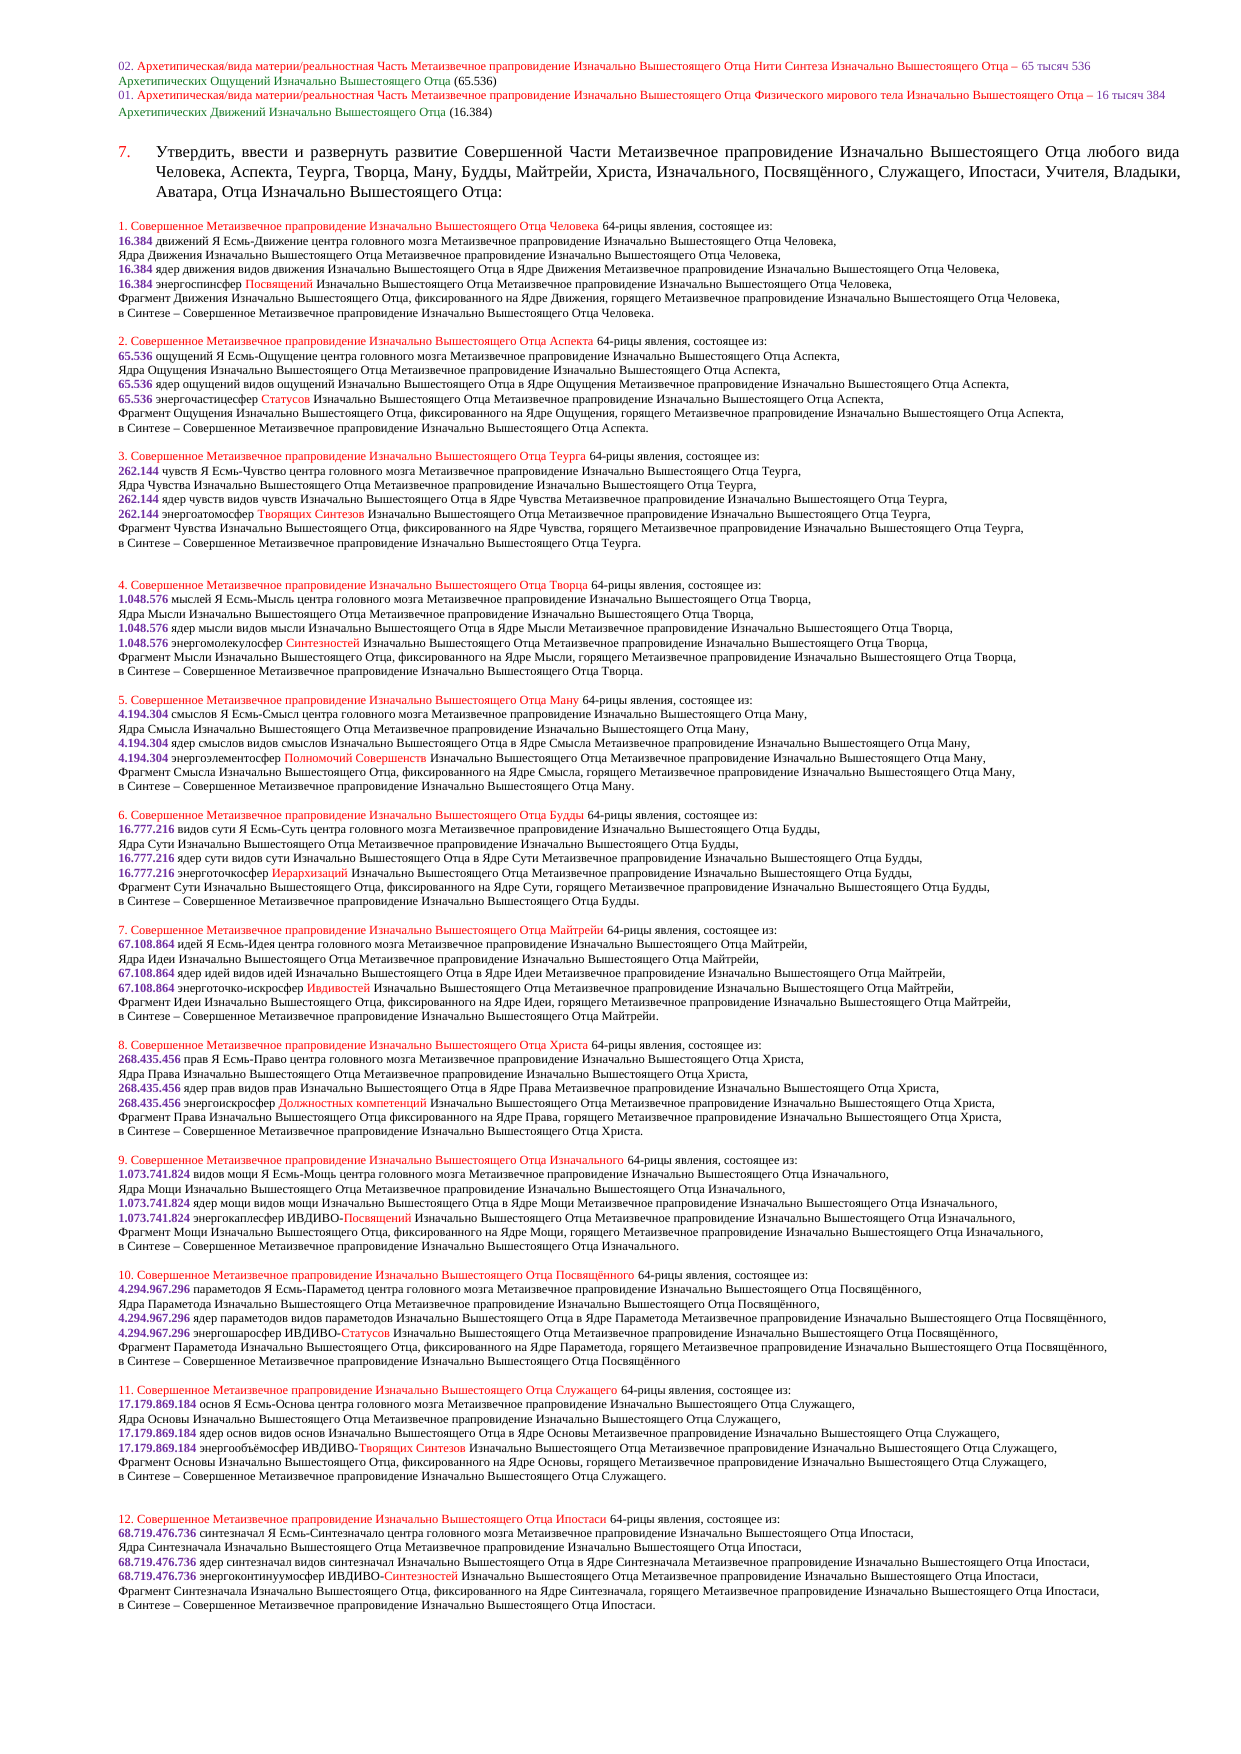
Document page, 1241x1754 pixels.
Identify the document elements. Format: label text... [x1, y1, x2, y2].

text 11. Совершенное Метаизвечное прапровидение Изначально Вышестоящего Отца Служащего 64-рицы явления, состоящее из: [118, 1383, 1181, 1397]
text Фрагмент Права Изначально Вышестоящего Отца фиксированного на Ядре Права, горящего Метаизвечное прапровидение Изначально Вышестоящего Отца Христа, [118, 1110, 1181, 1124]
text в Синтезе – Совершенное Метаизвечное прапровидение Изначально Вышестоящего Отца Аспекта. [118, 420, 1181, 435]
text Фрагмент Мысли Изначально Вышестоящего Отца, фиксированного на Ядре Мысли, горящего Метаизвечное прапровидение Изначально Вышестоящего Отца Творца, [118, 650, 1181, 664]
text 17.179.869.184 основ Я Есмь-Основа центра головного мозга Метаизвечное прапровидение Изначально Вышестоящего Отца Служащего, [118, 1397, 1181, 1412]
text Ядра Мощи Изначально Вышестоящего Отца Метаизвечное прапровидение Изначально Вышестоящего Отца Изначального, [118, 1182, 1181, 1196]
text 16.777.216 видов сути Я Есмь-Суть центра головного мозга Метаизвечное прапровидение Изначально Вышестоящего Отца Будды, [118, 822, 1181, 837]
text 68.719.476.736 ядер синтезначал видов синтезначал Изначально Вышестоящего Отца в Ядре Синтезначала Метаизвечное прапровидение Изначально Вышестоящего Отца Ипостаси, [118, 1554, 1181, 1569]
text 67.108.864 ядер идей видов идей Изначально Вышестоящего Отца в Ядре Идеи Метаизвечное прапровидение Изначально Вышестоящего Отца Майтрейи, [118, 966, 1181, 980]
text 3. Совершенное Метаизвечное прапровидение Изначально Вышестоящего Отца Теурга 64-рицы явления, состоящее из: [118, 449, 1181, 463]
text 67.108.864 энерготочко-искросфер Ивдивостей Изначально Вышестоящего Отца Метаизвечное прапровидение Изначально Вышестоящего Отца Майтрейи, [118, 980, 1181, 995]
text 68.719.476.736 синтезначал Я Есмь-Синтезначало центра головного мозга Метаизвечное прапровидение Изначально Вышестоящего Отца Ипостаси, [118, 1526, 1181, 1540]
text 02. Архетипическая/вида материи/реальностная Часть Метаизвечное прапровидение Изначально Вышестоящего Отца Нити Синтеза Изначально Вышестоящего Отца – 65 тысяч 536 Архетипических Ощущений Изначально Вышестоящего Отца (65.536) [118, 59, 1181, 88]
text 6. Совершенное Метаизвечное прапровидение Изначально Вышестоящего Отца Будды 64-рицы явления, состоящее из: [118, 808, 1181, 822]
text 4.194.304 энергоэлементосфер Полномочий Совершенств Изначально Вышестоящего Отца Метаизвечное прапровидение Изначально Вышестоящего Отца Ману, [118, 750, 1181, 765]
text 1.048.576 энергомолекулосфер Синтезностей Изначально Вышестоящего Отца Метаизвечное прапровидение Изначально Вышестоящего Отца Творца, [118, 635, 1181, 650]
text 17.179.869.184 ядер основ видов основ Изначально Вышестоящего Отца в Ядре Основы Метаизвечное прапровидение Изначально Вышестоящего Отца Служащего, [118, 1426, 1181, 1440]
text Ядра Права Изначально Вышестоящего Отца Метаизвечное прапровидение Изначально Вышестоящего Отца Христа, [118, 1067, 1181, 1081]
text Фрагмент Ощущения Изначально Вышестоящего Отца, фиксированного на Ядре Ощущения, горящего Метаизвечное прапровидение Изначально Вышестоящего Отца Аспекта, [118, 406, 1181, 420]
text 16.777.216 энерготочкосфер Иерархизаций Изначально Вышестоящего Отца Метаизвечное прапровидение Изначально Вышестоящего Отца Будды, [118, 865, 1181, 880]
text 268.435.456 ядер прав видов прав Изначально Вышестоящего Отца в Ядре Права Метаизвечное прапровидение Изначально Вышестоящего Отца Христа, [118, 1081, 1181, 1095]
text 4.294.967.296 энергошаросфер ИВДИВО-Статусов Изначально Вышестоящего Отца Метаизвечное прапровидение Изначально Вышестоящего Отца Посвящённого, [118, 1325, 1181, 1340]
text 10. Совершенное Метаизвечное прапровидение Изначально Вышестоящего Отца Посвящённого 64-рицы явления, состоящее из: [118, 1268, 1181, 1282]
text 01. Архетипическая/вида материи/реальностная Часть Метаизвечное прапровидение Изначально Вышестоящего Отца Физического мирового тела Изначально Вышестоящего Отца – 16 тысяч 384 Архетипических Движений Изначально Вышестоящего Отца (16.384) [118, 88, 1181, 119]
text 5. Совершенное Метаизвечное прапровидение Изначально Вышестоящего Отца Ману 64-рицы явления, состоящее из: [118, 693, 1181, 707]
text 1.073.741.824 энергокаплесфер ИВДИВО-Посвящений Изначально Вышестоящего Отца Метаизвечное прапровидение Изначально Вышестоящего Отца Изначального, [118, 1210, 1181, 1225]
text Фрагмент Основы Изначально Вышестоящего Отца, фиксированного на Ядре Основы, горящего Метаизвечное прапровидение Изначально Вышестоящего Отца Служащего, [118, 1455, 1181, 1469]
text в Синтезе – Совершенное Метаизвечное прапровидение Изначально Вышестоящего Отца Будды. [118, 894, 1181, 908]
text 4.194.304 ядер смыслов видов смыслов Изначально Вышестоящего Отца в Ядре Смысла Метаизвечное прапровидение Изначально Вышестоящего Отца Ману, [118, 736, 1181, 750]
text 4. Совершенное Метаизвечное прапровидение Изначально Вышестоящего Отца Творца 64-рицы явления, состоящее из: [118, 578, 1181, 592]
text 16.384 движений Я Есмь-Движение центра головного мозга Метаизвечное прапровидение Изначально Вышестоящего Отца Человека, [118, 233, 1181, 248]
text Ядра Основы Изначально Вышестоящего Отца Метаизвечное прапровидение Изначально Вышестоящего Отца Служащего, [118, 1412, 1181, 1426]
text 16.384 энергоспинсфер Посвящений Изначально Вышестоящего Отца Метаизвечное прапровидение Изначально Вышестоящего Отца Человека, [118, 277, 1181, 291]
text 65.536 энергочастицесфер Статусов Изначально Вышестоящего Отца Метаизвечное прапровидение Изначально Вышестоящего Отца Аспекта, [118, 392, 1181, 406]
text 262.144 энергоатомосфер Творящих Синтезов Изначально Вышестоящего Отца Метаизвечное прапровидение Изначально Вышестоящего Отца Теурга, [118, 507, 1181, 521]
text в Синтезе – Совершенное Метаизвечное прапровидение Изначально Вышестоящего Отца Майтрейи. [118, 1009, 1181, 1023]
text 2. Совершенное Метаизвечное прапровидение Изначально Вышестоящего Отца Аспекта 64-рицы явления, состоящее из: [118, 334, 1181, 348]
text Ядра Синтезначала Изначально Вышестоящего Отца Метаизвечное прапровидение Изначально Вышестоящего Отца Ипостаси, [118, 1540, 1181, 1554]
text 17.179.869.184 энергообъёмосфер ИВДИВО-Творящих Синтезов Изначально Вышестоящего Отца Метаизвечное прапровидение Изначально Вышестоящего Отца Служащего, [118, 1440, 1181, 1455]
text 67.108.864 идей Я Есмь-Идея центра головного мозга Метаизвечное прапровидение Изначально Вышестоящего Отца Майтрейи, [118, 937, 1181, 952]
text в Синтезе – Совершенное Метаизвечное прапровидение Изначально Вышестоящего Отца Ману. [118, 779, 1181, 793]
text 262.144 ядер чувств видов чувств Изначально Вышестоящего Отца в Ядре Чувства Метаизвечное прапровидение Изначально Вышестоящего Отца Теурга, [118, 492, 1181, 507]
text в Синтезе – Совершенное Метаизвечное прапровидение Изначально Вышестоящего Отца Ипостаси. [118, 1598, 1181, 1612]
text в Синтезе – Совершенное Метаизвечное прапровидение Изначально Вышестоящего Отца Теурга. [118, 535, 1181, 550]
text 68.719.476.736 энергоконтинуумосфер ИВДИВО-Синтезностей Изначально Вышестоящего Отца Метаизвечное прапровидение Изначально Вышестоящего Отца Ипостаси, [118, 1569, 1181, 1583]
text 1.048.576 мыслей Я Есмь-Мысль центра головного мозга Метаизвечное прапровидение Изначально Вышестоящего Отца Творца, [118, 592, 1181, 607]
text Ядра Ощущения Изначально Вышестоящего Отца Метаизвечное прапровидение Изначально Вышестоящего Отца Аспекта, [118, 363, 1181, 377]
list Утвердить, ввести и развернуть развитие Совершенной Части Метаизвечное прапровидение Изначально Вышестоящего Отца любого вида Человека, Аспекта, Теурга, Творца, Ману, Будды, Майтрейи, Христа, Изначального, Посвящённого, Служащего, Ипостаси, Учителя, Владыки, Аватара, Отца Изначально Вышестоящего Отца: [118, 142, 1181, 201]
text в Синтезе – Совершенное Метаизвечное прапровидение Изначально Вышестоящего Отца Творца. [118, 664, 1181, 678]
text 268.435.456 энергоискросфер Должностных компетенций Изначально Вышестоящего Отца Метаизвечное прапровидение Изначально Вышестоящего Отца Христа, [118, 1095, 1181, 1110]
text Фрагмент Синтезначала Изначально Вышестоящего Отца, фиксированного на Ядре Синтезначала, горящего Метаизвечное прапровидение Изначально Вышестоящего Отца Ипостаси, [118, 1583, 1181, 1598]
text Фрагмент Параметода Изначально Вышестоящего Отца, фиксированного на Ядре Параметода, горящего Метаизвечное прапровидение Изначально Вышестоящего Отца Посвящённого, [118, 1340, 1181, 1354]
text Ядра Смысла Изначально Вышестоящего Отца Метаизвечное прапровидение Изначально Вышестоящего Отца Ману, [118, 722, 1181, 736]
text 1.073.741.824 видов мощи Я Есмь-Мощь центра головного мозга Метаизвечное прапровидение Изначально Вышестоящего Отца Изначального, [118, 1167, 1181, 1182]
text Ядра Чувства Изначально Вышестоящего Отца Метаизвечное прапровидение Изначально Вышестоящего Отца Теурга, [118, 478, 1181, 492]
text Фрагмент Мощи Изначально Вышестоящего Отца, фиксированного на Ядре Мощи, горящего Метаизвечное прапровидение Изначально Вышестоящего Отца Изначального, [118, 1225, 1181, 1239]
text 4.194.304 смыслов Я Есмь-Смысл центра головного мозга Метаизвечное прапровидение Изначально Вышестоящего Отца Ману, [118, 707, 1181, 722]
text 1.048.576 ядер мысли видов мысли Изначально Вышестоящего Отца в Ядре Мысли Метаизвечное прапровидение Изначально Вышестоящего Отца Творца, [118, 621, 1181, 635]
text в Синтезе – Совершенное Метаизвечное прапровидение Изначально Вышестоящего Отца Изначального. [118, 1239, 1181, 1253]
text в Синтезе – Совершенное Метаизвечное прапровидение Изначально Вышестоящего Отца Посвящённого [118, 1354, 1181, 1368]
text 8. Совершенное Метаизвечное прапровидение Изначально Вышестоящего Отца Христа 64-рицы явления, состоящее из: [118, 1038, 1181, 1052]
text Фрагмент Движения Изначально Вышестоящего Отца, фиксированного на Ядре Движения, горящего Метаизвечное прапровидение Изначально Вышестоящего Отца Человека, [118, 291, 1181, 305]
text Фрагмент Идеи Изначально Вышестоящего Отца, фиксированного на Ядре Идеи, горящего Метаизвечное прапровидение Изначально Вышестоящего Отца Майтрейи, [118, 995, 1181, 1009]
text 4.294.967.296 ядер параметодов видов параметодов Изначально Вышестоящего Отца в Ядре Параметода Метаизвечное прапровидение Изначально Вышестоящего Отца Посвящённого, [118, 1311, 1181, 1325]
text 12. Совершенное Метаизвечное прапровидение Изначально Вышестоящего Отца Ипостаси 64-рицы явления, состоящее из: [118, 1511, 1181, 1526]
text Ядра Параметода Изначально Вышестоящего Отца Метаизвечное прапровидение Изначально Вышестоящего Отца Посвящённого, [118, 1297, 1181, 1311]
text 9. Совершенное Метаизвечное прапровидение Изначально Вышестоящего Отца Изначального 64-рицы явления, состоящее из: [118, 1153, 1181, 1167]
text 65.536 ядер ощущений видов ощущений Изначально Вышестоящего Отца в Ядре Ощущения Метаизвечное прапровидение Изначально Вышестоящего Отца Аспекта, [118, 377, 1181, 392]
text 65.536 ощущений Я Есмь-Ощущение центра головного мозга Метаизвечное прапровидение Изначально Вышестоящего Отца Аспекта, [118, 348, 1181, 363]
text 7. Совершенное Метаизвечное прапровидение Изначально Вышестоящего Отца Майтрейи 64-рицы явления, состоящее из: [118, 923, 1181, 937]
text 16.777.216 ядер сути видов сути Изначально Вышестоящего Отца в Ядре Сути Метаизвечное прапровидение Изначально Вышестоящего Отца Будды, [118, 851, 1181, 865]
text в Синтезе – Совершенное Метаизвечное прапровидение Изначально Вышестоящего Отца Христа. [118, 1124, 1181, 1138]
text Фрагмент Чувства Изначально Вышестоящего Отца, фиксированного на Ядре Чувства, горящего Метаизвечное прапровидение Изначально Вышестоящего Отца Теурга, [118, 521, 1181, 535]
text в Синтезе – Совершенное Метаизвечное прапровидение Изначально Вышестоящего Отца Служащего. [118, 1469, 1181, 1483]
text 1.073.741.824 ядер мощи видов мощи Изначально Вышестоящего Отца в Ядре Мощи Метаизвечное прапровидение Изначально Вышестоящего Отца Изначального, [118, 1196, 1181, 1210]
text Ядра Мысли Изначально Вышестоящего Отца Метаизвечное прапровидение Изначально Вышестоящего Отца Творца, [118, 607, 1181, 621]
text Фрагмент Смысла Изначально Вышестоящего Отца, фиксированного на Ядре Смысла, горящего Метаизвечное прапровидение Изначально Вышестоящего Отца Ману, [118, 765, 1181, 779]
text Ядра Сути Изначально Вышестоящего Отца Метаизвечное прапровидение Изначально Вышестоящего Отца Будды, [118, 837, 1181, 851]
text Ядра Движения Изначально Вышестоящего Отца Метаизвечное прапровидение Изначально Вышестоящего Отца Человека, [118, 248, 1181, 262]
text Ядра Идеи Изначально Вышестоящего Отца Метаизвечное прапровидение Изначально Вышестоящего Отца Майтрейи, [118, 952, 1181, 966]
text 16.384 ядер движения видов движения Изначально Вышестоящего Отца в Ядре Движения Метаизвечное прапровидение Изначально Вышестоящего Отца Человека, [118, 262, 1181, 277]
text 262.144 чувств Я Есмь-Чувство центра головного мозга Метаизвечное прапровидение Изначально Вышестоящего Отца Теурга, [118, 463, 1181, 478]
text Фрагмент Сути Изначально Вышестоящего Отца, фиксированного на Ядре Сути, горящего Метаизвечное прапровидение Изначально Вышестоящего Отца Будды, [118, 880, 1181, 894]
text 268.435.456 прав Я Есмь-Право центра головного мозга Метаизвечное прапровидение Изначально Вышестоящего Отца Христа, [118, 1052, 1181, 1067]
text 1. Совершенное Метаизвечное прапровидение Изначально Вышестоящего Отца Человека 64-рицы явления, состоящее из: [118, 219, 1181, 233]
text 4.294.967.296 параметодов Я Есмь-Параметод центра головного мозга Метаизвечное прапровидение Изначально Вышестоящего Отца Посвящённого, [118, 1282, 1181, 1297]
text в Синтезе – Совершенное Метаизвечное прапровидение Изначально Вышестоящего Отца Человека. [118, 305, 1181, 320]
